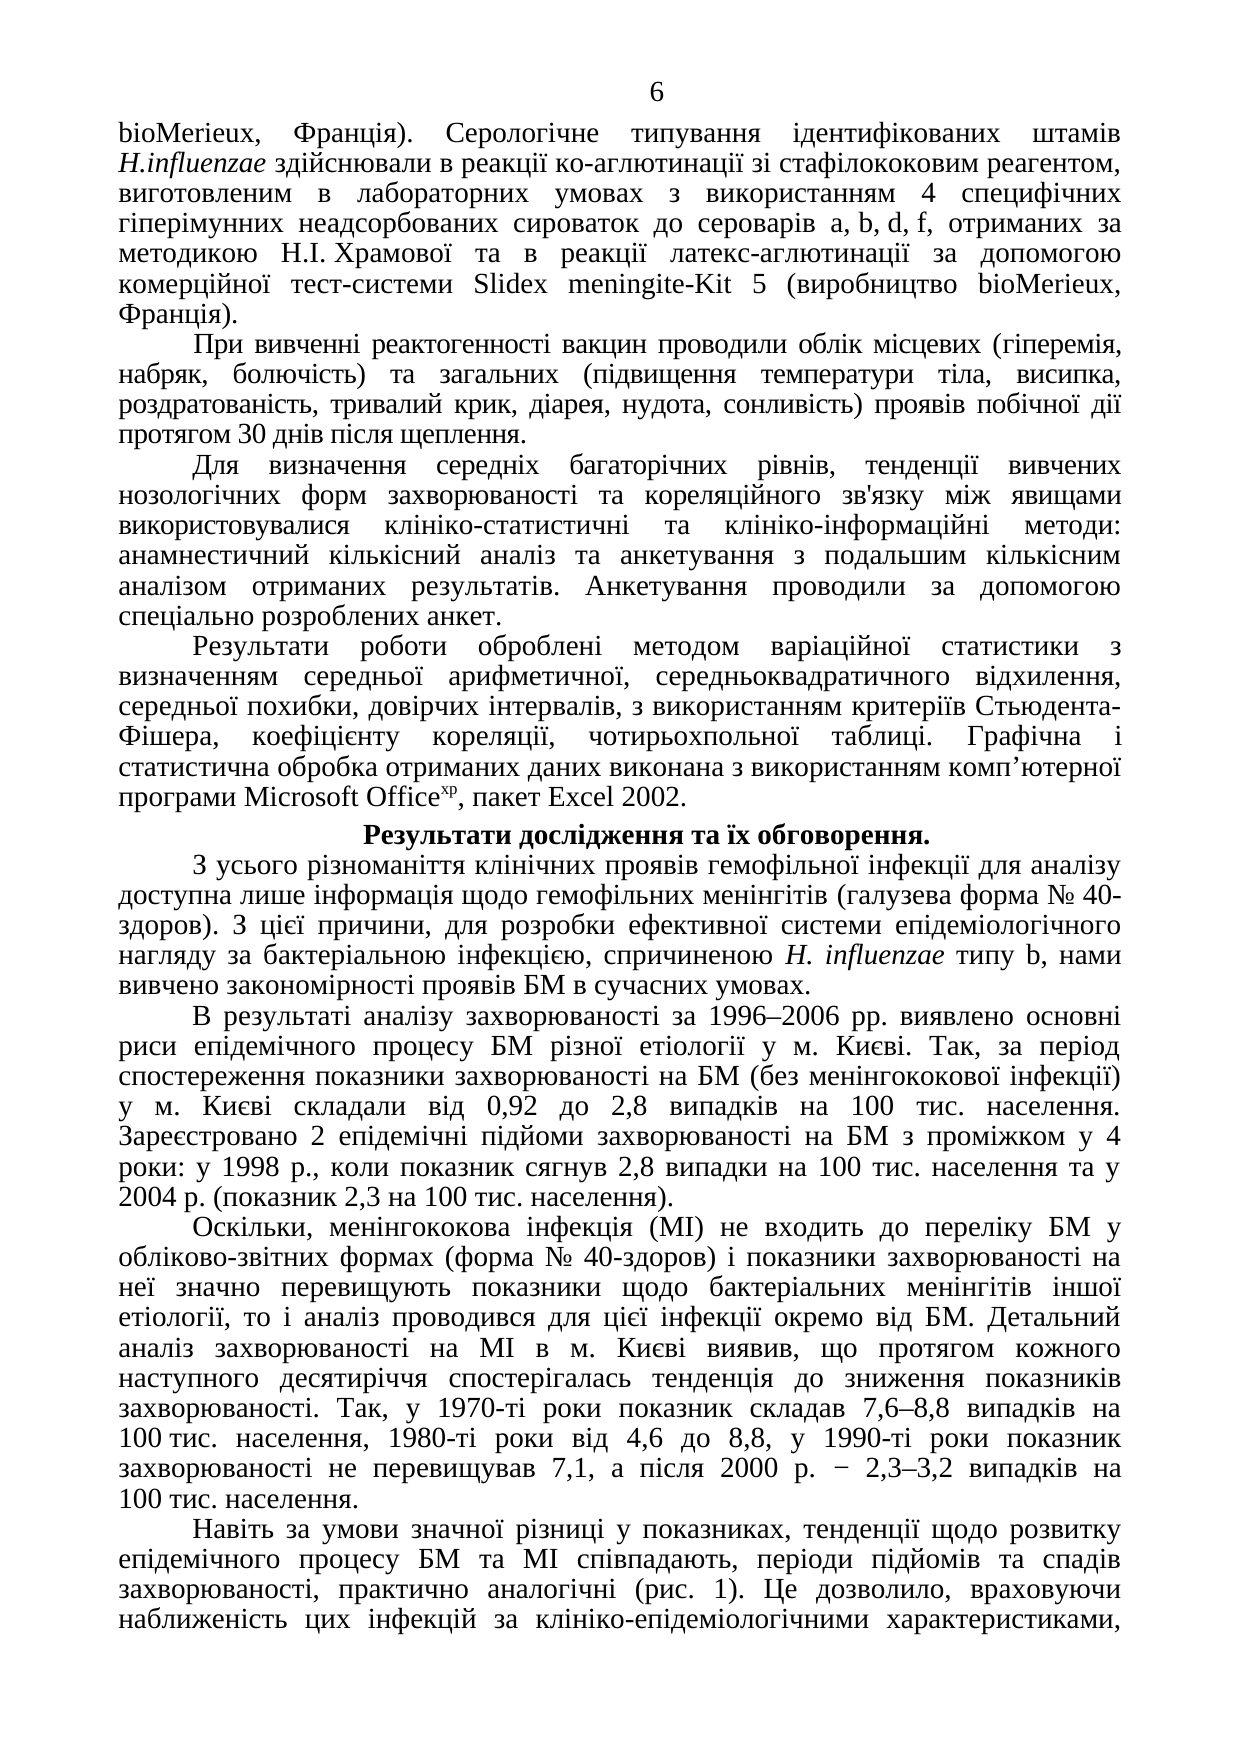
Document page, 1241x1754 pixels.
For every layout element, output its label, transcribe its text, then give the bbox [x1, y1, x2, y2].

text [118, 1514, 1122, 1635]
text Оскільки, менінгококова інфекція (МІ) не входить до переліку БМ у обліково-звітних формах (форма № 40-здоров) і показники захворюваності на неї значно перевищують показники щодо бактеріальних менінгітів іншої етіології, то і аналіз проводився для цієї інфекції окремо від БМ. Детальний аналіз захворюваності на МІ в м. Києві виявив, що протягом кожного наступного десятиріччя спостерігалась тенденція до зниження показників захворюваності. Так, у 1970-ті роки показник складав 7,6–8,8 випадків на 100 тис. населення, 1980-ті роки від 4,6 до 8,8, у 1990-ті роки показник захворюваності не перевищував 7,1, а після 2000 р. − 2,3–3,2 випадків на 100 тис. населення. [118, 1212, 1122, 1514]
text В результаті аналізу захворюваності за 1996–2006 рр. виявлено основні риси епідемічного процесу БМ різної етіології у м. Києві. Так, за період спостереження показники захворюваності на БМ (без менінгококової інфекції) у м. Києві складали від 0,92 до 2,8 випадків на 100 тис. населення. Зареєстровано 2 епідемічні підйоми захворюваності на БМ з проміжком у 4 роки: у 1998 р., коли показник сягнув 2,8 випадки на 100 тис. населення та у 2004 р. (показник 2,3 на 100 тис. населення). [118, 1001, 1122, 1212]
text Результати роботи оброблені методом варіаційної статистики з визначенням середньої арифметичної, середньоквадратичного відхилення, середньої похибки, довірчих інтервалів, з використанням критеріїв Стьюдента-Фішера, коефіцієнту кореляції, чотирьохпольної таблиці. Графічна і статистична обробка отриманих даних виконана з використанням комп’ютерної програми Microsoft Officeхр, пакет Excel 2002. [118, 631, 1122, 812]
text Для визначення середніх багаторічних рівнів, тенденції вивчених нозологічних форм захворюваності та кореляційного зв'язку між явищами використовувалися клініко-статистичні та клініко-інформаційні методи: анамнестичний кількісний аналіз та анкетування з подальшим кількісним аналізом отриманих результатів. Анкетування проводили за допомогою спеціально розроблених анкет. [118, 450, 1122, 631]
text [118, 118, 1122, 329]
text При вивченні реактогенності вакцин проводили облік місцевих (гіперемія, набряк, болючість) та загальних (підвищення температури тіла, висипка, роздратованість, тривалий крик, діарея, нудота, сонливість) проявів побічної дії протягом 30 днів після щеплення. [118, 329, 1122, 450]
text З усього різноманіття клінічних проявів гемофільної інфекції для аналізу доступна лише інформація щодо гемофільних менінгітів (галузева форма № 40-здоров). З цієї причини, для розробки ефективної системи епідеміологічного нагляду за бактеріальною інфекцією, спричиненою H. influenzae типу b, нами вивчено закономірності проявів БМ в сучасних умовах. [118, 850, 1122, 1001]
text Результати дослідження та їх обговорення. [119, 820, 1121, 850]
